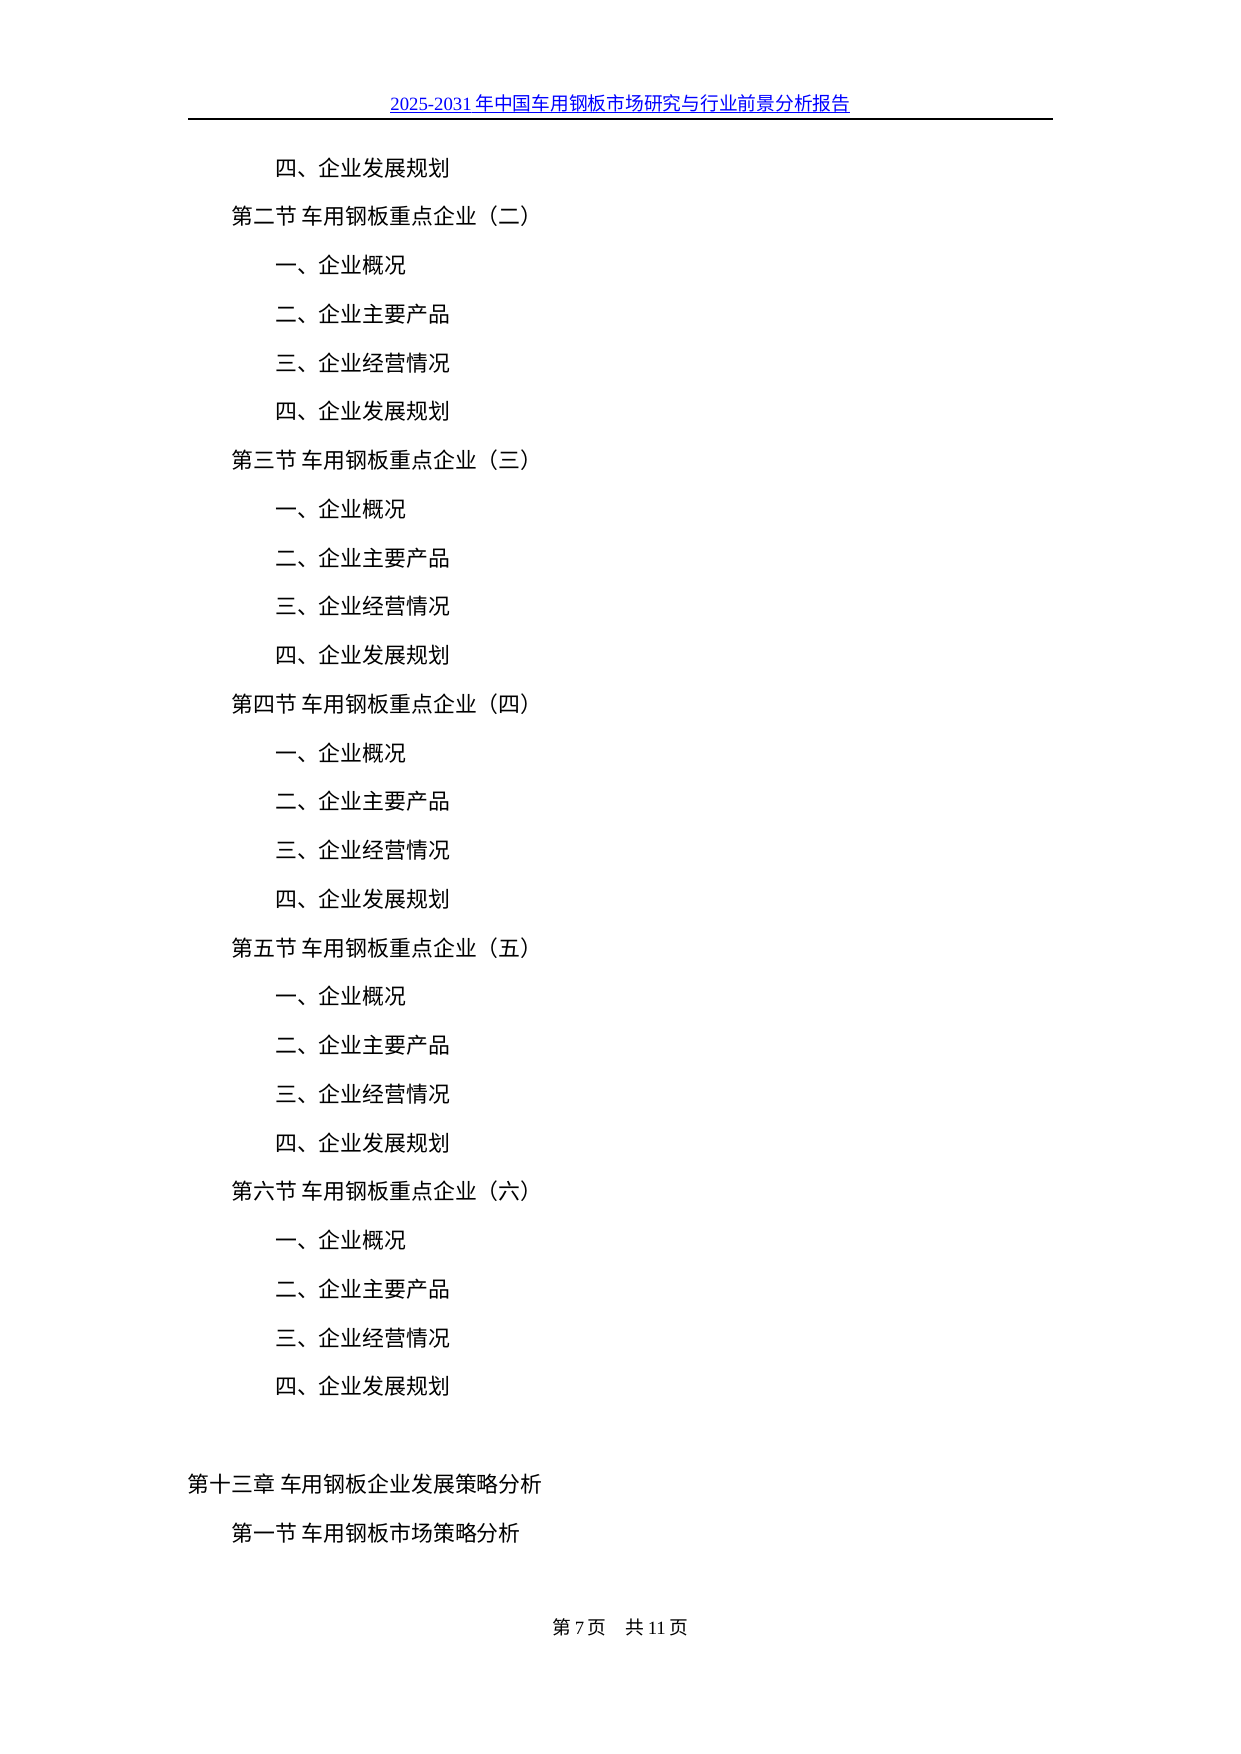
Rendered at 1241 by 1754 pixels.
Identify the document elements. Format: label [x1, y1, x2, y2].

text [187, 150, 1053, 1548]
